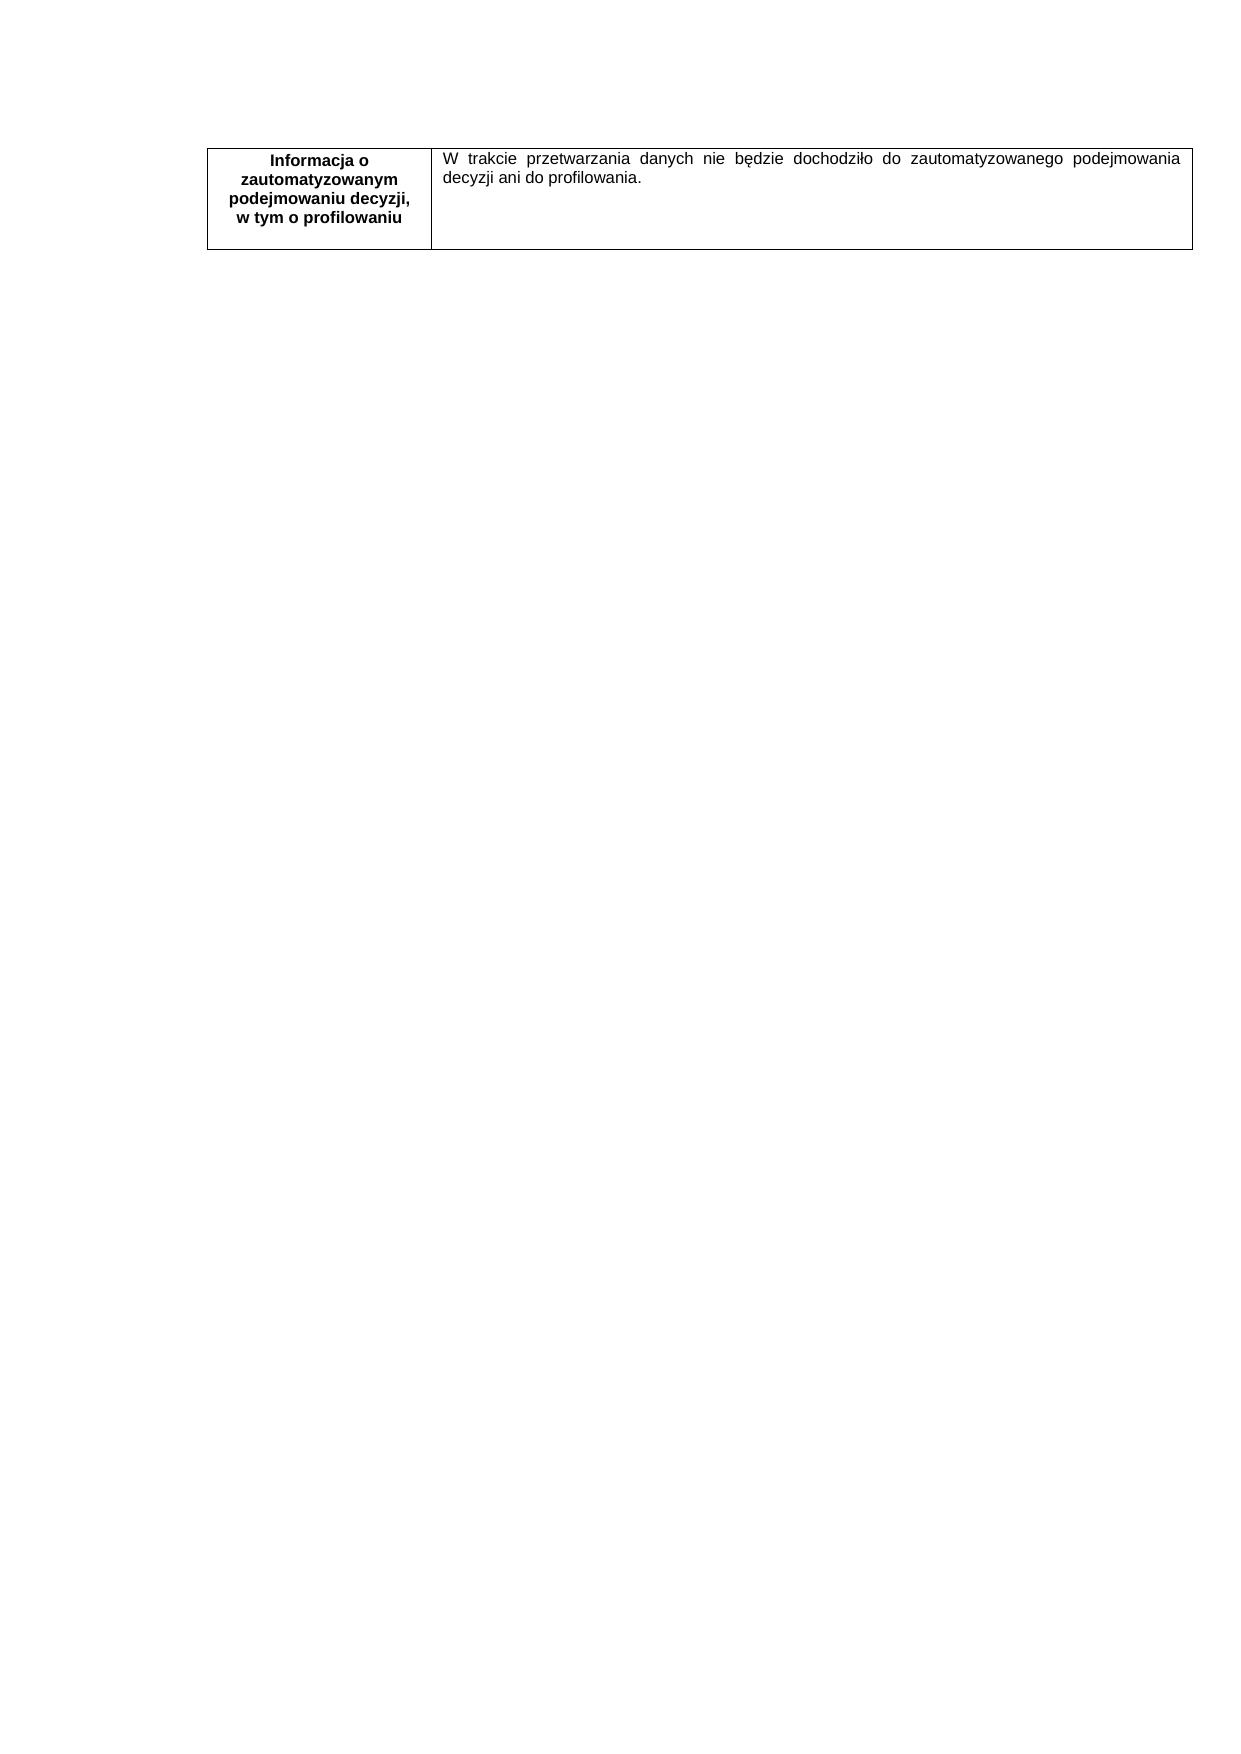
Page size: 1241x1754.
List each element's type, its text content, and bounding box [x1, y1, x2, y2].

table_cell Informacja o zautomatyzowanym podejmowaniu decyzji, w tym o profilowaniu [208, 149, 431, 249]
table_cell W trakcie przetwarzania danych nie będzie dochodziło do zautomatyzowanego podejmowania decyzji ani do profilowania. [432, 149, 1192, 249]
